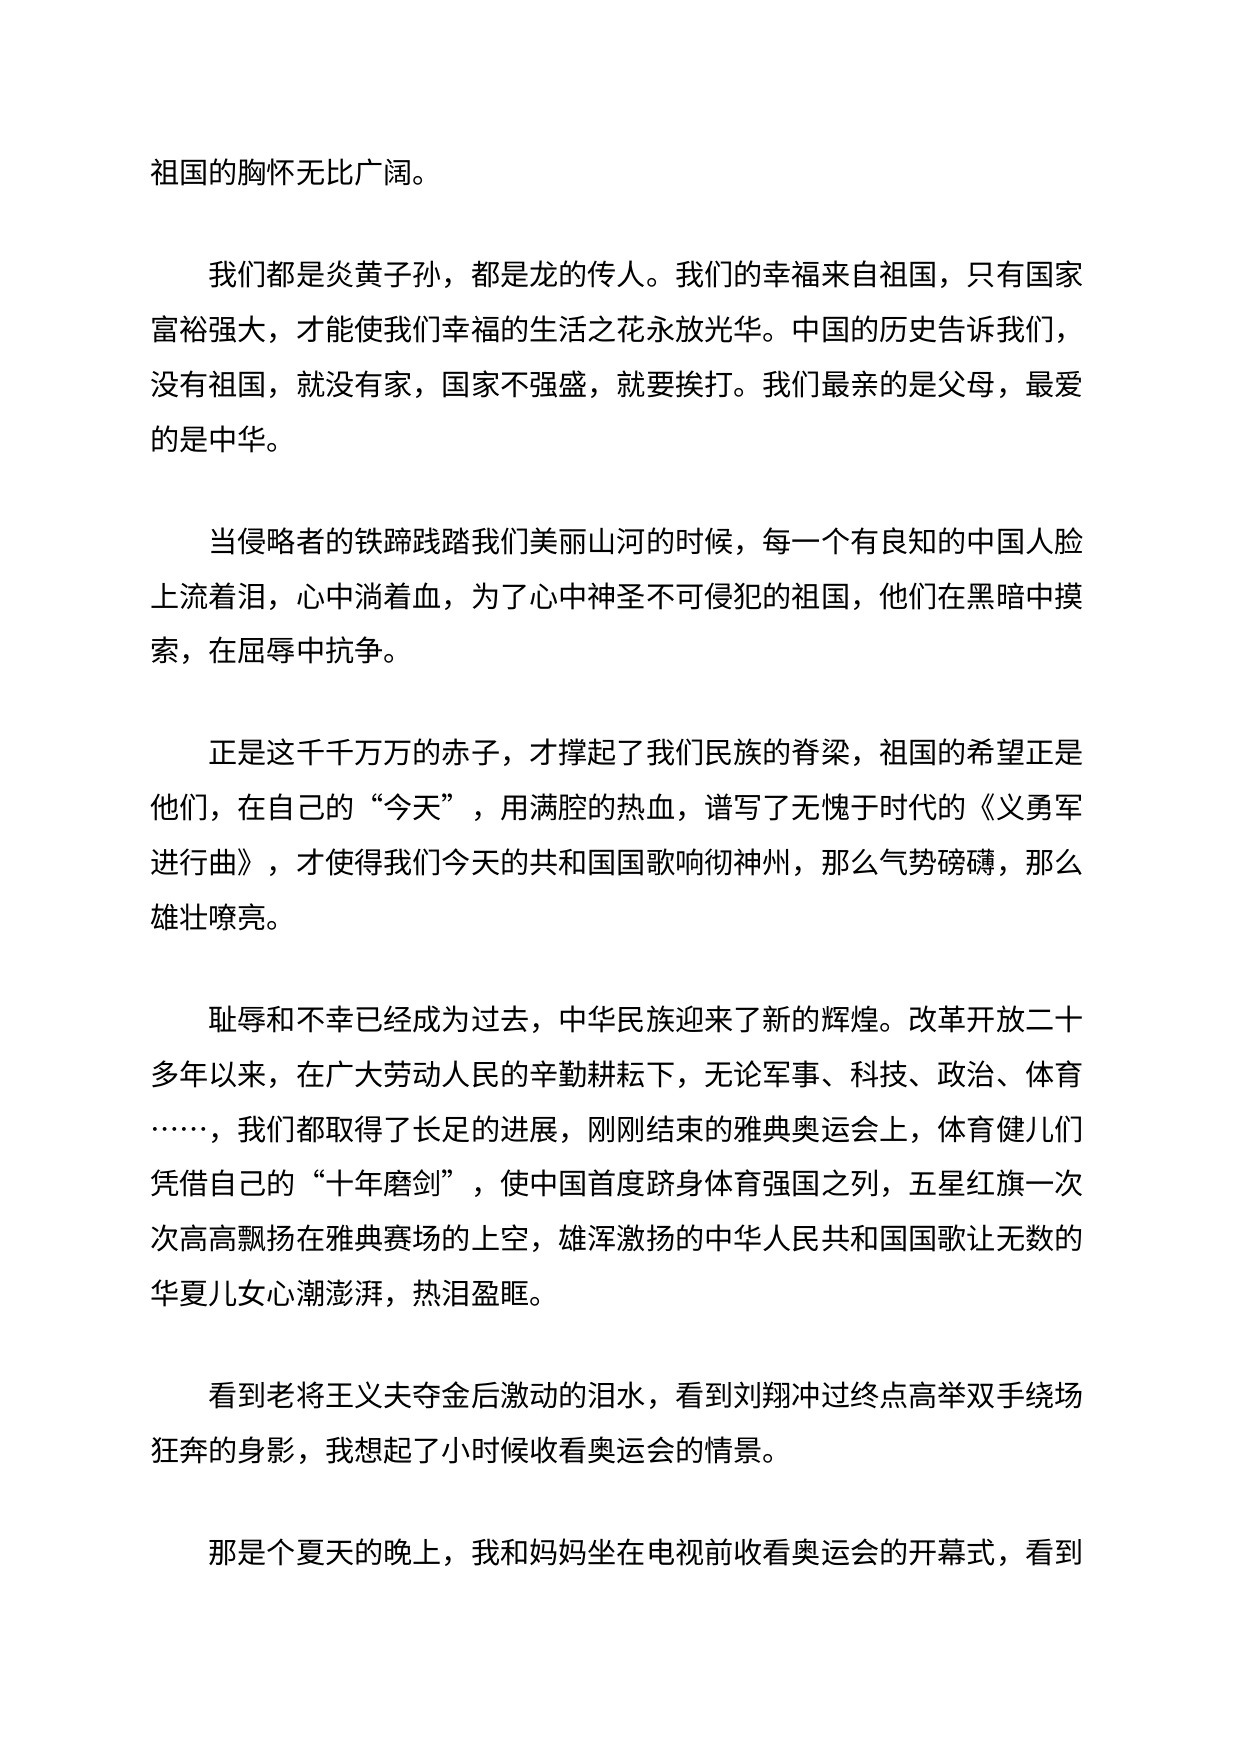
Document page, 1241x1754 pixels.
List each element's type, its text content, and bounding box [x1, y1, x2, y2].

text 当侵略者的铁蹄践踏我们美丽山河的时候，每一个有良知的中国人脸上流着泪，心中淌着血，为了心中神圣不可侵犯的祖国，他们在黑暗中摸索，在屈辱中抗争。 [150, 518, 1090, 670]
text 看到老将王义夫夺金后激动的泪水，看到刘翔冲过终点高举双手绕场狂奔的身影，我想起了小时候收看奥运会的情景。 [150, 1372, 1090, 1470]
text 耻辱和不幸已经成为过去，中华民族迎来了新的辉煌。改革开放二十多年以来，在广大劳动人民的辛勤耕耘下，无论军事、科技、政治、体育……，我们都取得了长足的进展，刚刚结束的雅典奥运会上，体育健儿们凭借自己的“十年磨剑”，使中国首度跻身体育强国之列，五星红旗一次次高高飘扬在雅典赛场的上空，雄浑激扬的中华人民共和国国歌让无数的华夏儿女心潮澎湃，热泪盈眶。 [150, 996, 1090, 1313]
text 我们都是炎黄子孙，都是龙的传人。我们的幸福来自祖国，只有国家富裕强大，才能使我们幸福的生活之花永放光华。中国的历史告诉我们，没有祖国，就没有家，国家不强盛，就要挨打。我们最亲的是父母，最爱的是中华。 [150, 252, 1090, 459]
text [150, 1529, 1090, 1571]
text 正是这千千万万的赤子，才撑起了我们民族的脊梁，祖国的希望正是他们，在自己的“今天”，用满腔的热血，谱写了无愧于时代的《义勇军进行曲》，才使得我们今天的共和国国歌响彻神州，那么气势磅礴，那么雄壮嘹亮。 [150, 730, 1090, 937]
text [150, 150, 1090, 192]
